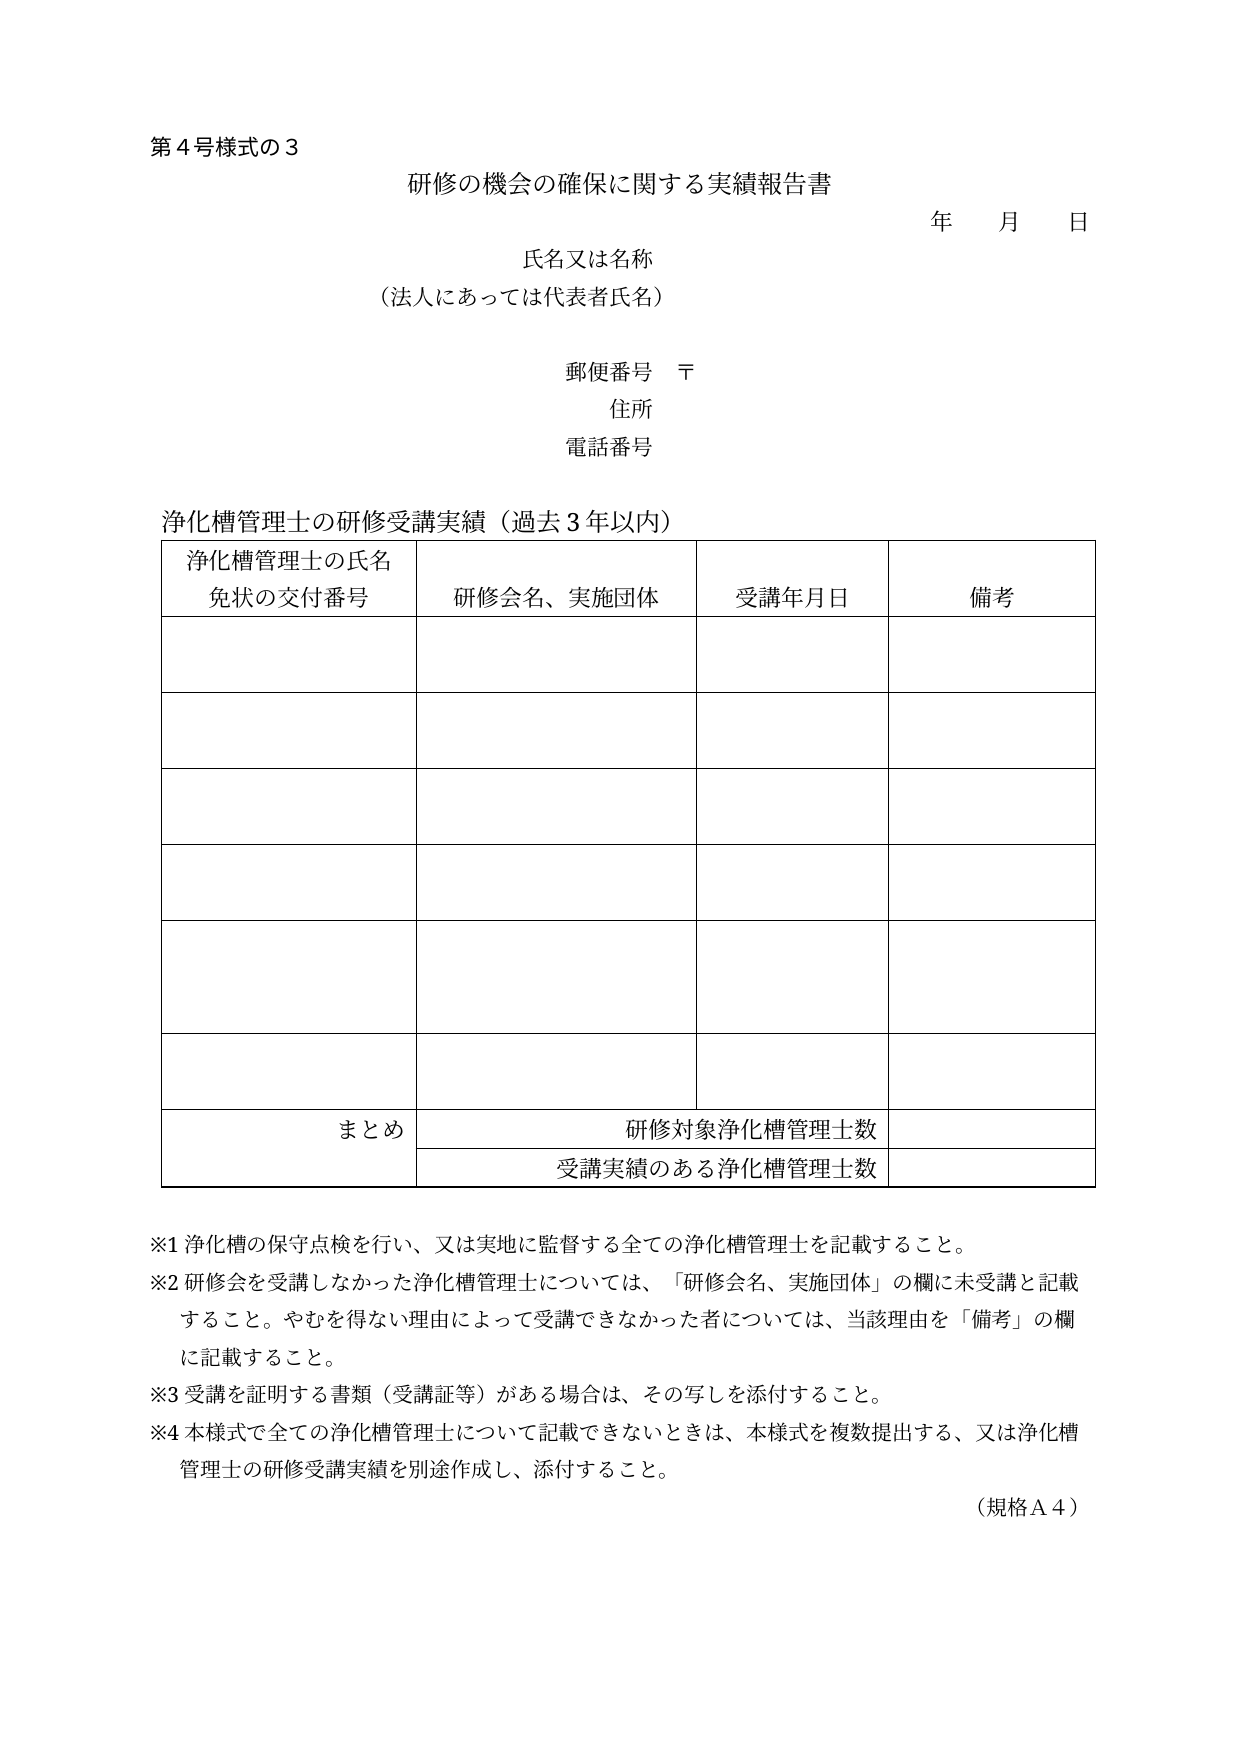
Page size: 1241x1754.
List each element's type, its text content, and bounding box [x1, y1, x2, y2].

text ※2 研修会を受講しなかった浄化槽管理士については、「研修会名、実施団体」の欄に未受講と記載すること。やむを得ない理由によって受講できなかった者については、当該理由を「備考」の欄に記載すること。 [150, 1262, 1095, 1375]
text 研修の機会の確保に関する実績報告書 [150, 164, 1090, 202]
text 電話番号 [150, 427, 1090, 464]
text 住所 [150, 389, 1090, 427]
text ※3 受講を証明する書類（受講証等）がある場合は、その写しを添付すること。 [150, 1375, 1095, 1412]
text （法人にあっては代表者氏名） [150, 277, 1090, 314]
text 氏名又は名称 [150, 239, 1090, 277]
text ※4 本様式で全ての浄化槽管理士について記載できないときは、本様式を複数提出する、又は浄化槽管理士の研修受講実績を別途作成し、添付すること。 [150, 1412, 1095, 1487]
text ※1 浄化槽の保守点検を行い、又は実地に監督する全ての浄化槽管理士を記載すること。 [150, 1225, 1095, 1262]
table_header 浄化槽管理士の研修受講実績（過去3年以内） [150, 502, 1184, 1225]
text 郵便番号 〒 [150, 352, 1090, 389]
text （規格Ａ４） [150, 1487, 1090, 1525]
text 第４号様式の３ [150, 127, 1090, 164]
text 年 月 日 [150, 202, 1090, 239]
